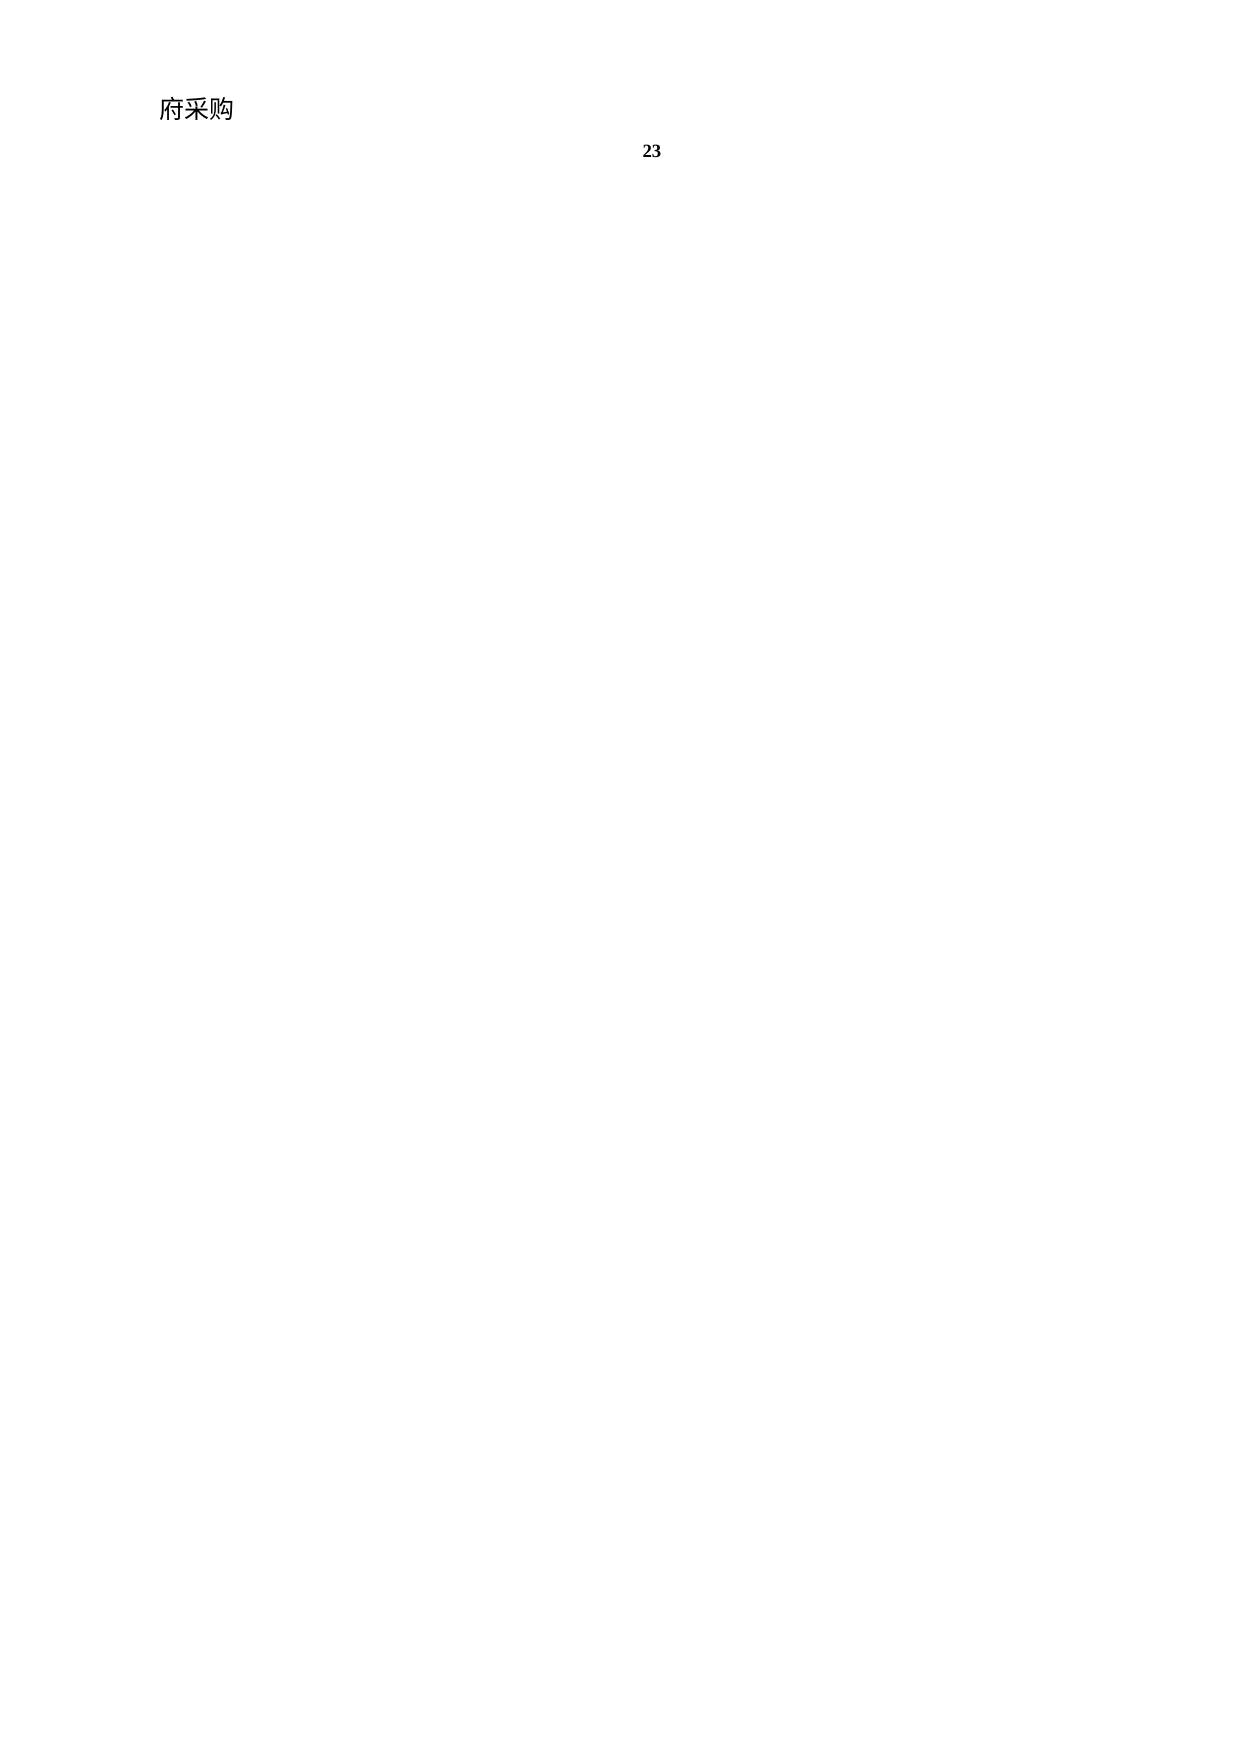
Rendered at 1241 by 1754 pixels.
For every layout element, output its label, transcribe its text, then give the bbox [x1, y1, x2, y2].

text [159, 89, 1135, 126]
text 23 [162, 140, 1141, 161]
